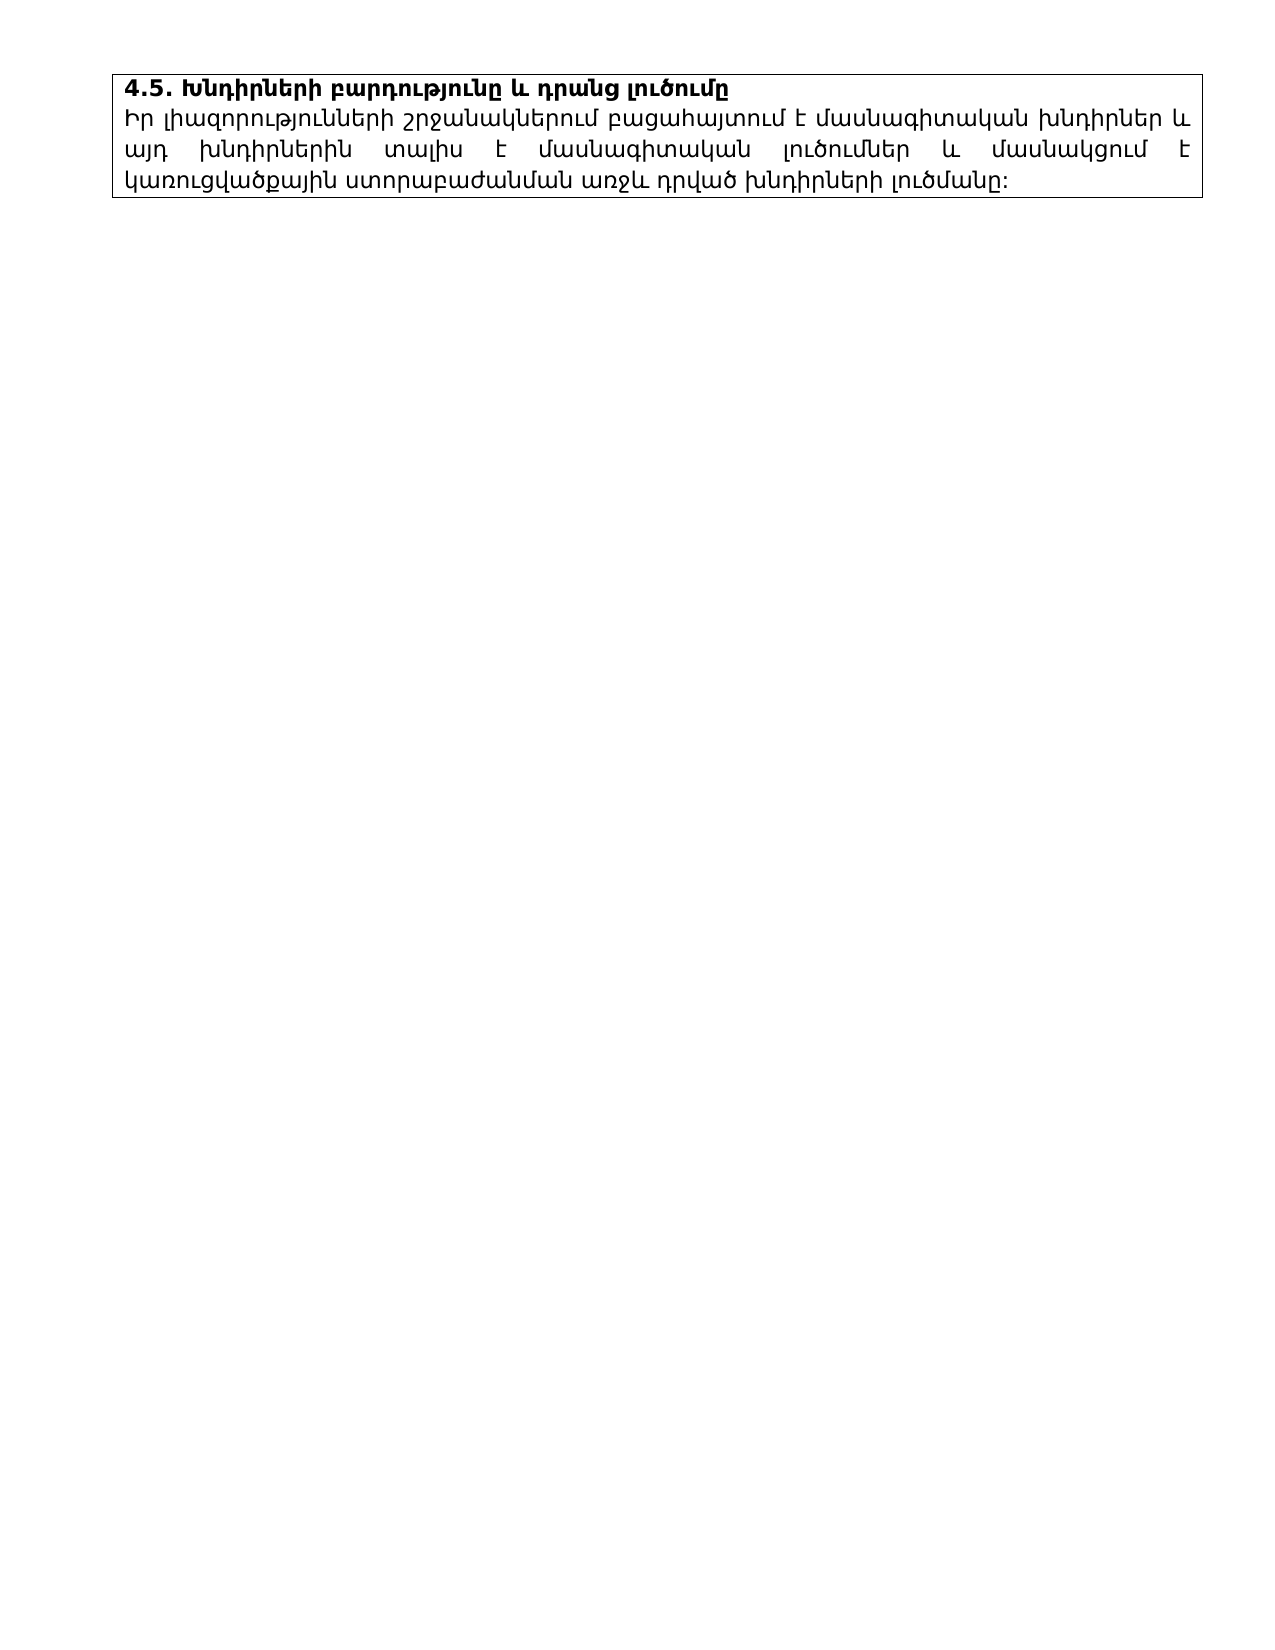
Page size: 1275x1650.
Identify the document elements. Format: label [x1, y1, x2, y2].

table_cell [113, 75, 1202, 197]
